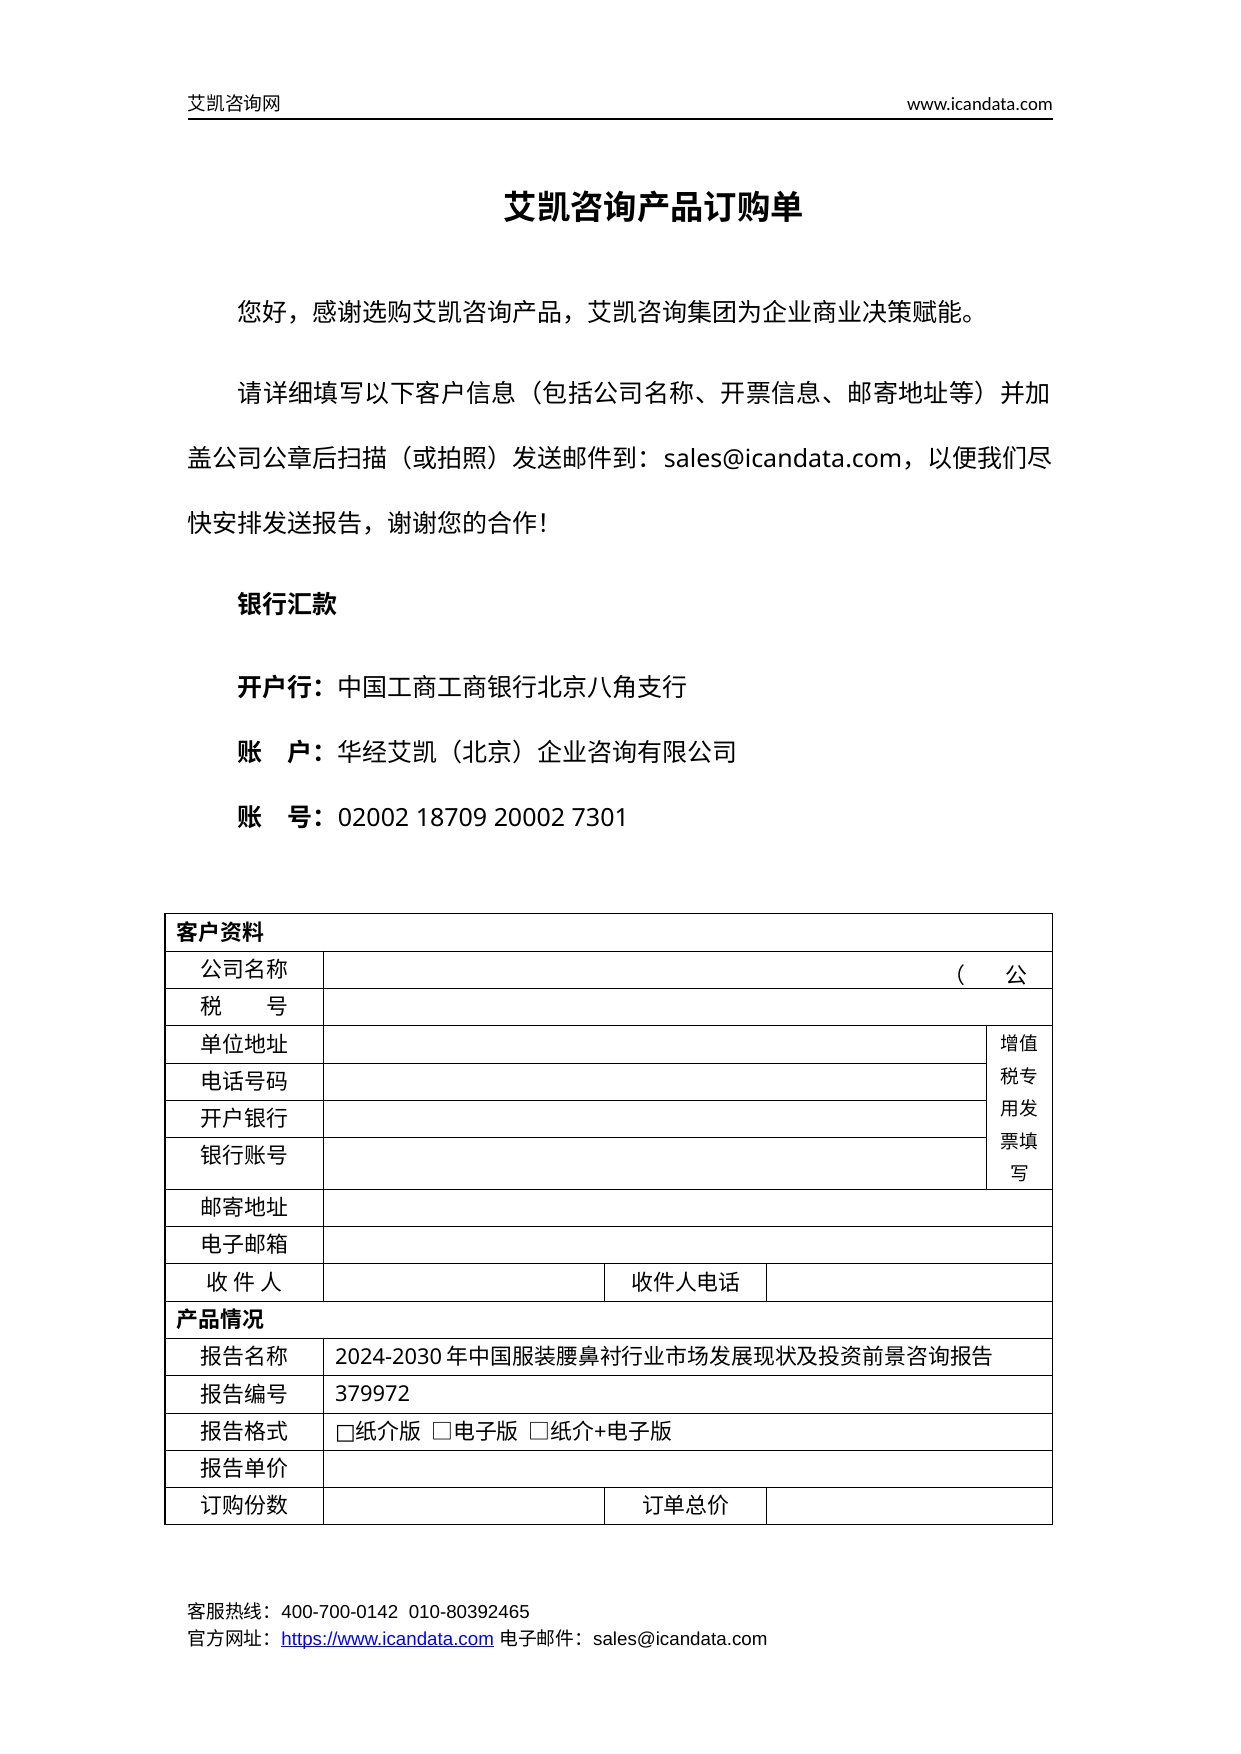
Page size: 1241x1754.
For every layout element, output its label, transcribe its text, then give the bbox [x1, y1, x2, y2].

text 艾凯咨询产品订购单 [187, 172, 1053, 237]
table_cell [324, 1227, 1052, 1263]
table_cell [324, 989, 1052, 1025]
text 账 号：02002 18709 20002 7301 [187, 783, 1053, 848]
table_cell [767, 1488, 1052, 1524]
table_cell 379972 [324, 1376, 1052, 1412]
table_cell □纸介版 □电子版 □纸介+电子版 [324, 1414, 1052, 1450]
text 请详细填写以下客户信息（包括公司名称、开票信息、邮寄地址等）并加盖公司公章后扫描（或拍照）发送邮件到：sales@icandata.com，以便我们尽快安排发送报告，谢谢您的合作！ [187, 359, 1053, 554]
table_cell 税 号 [166, 989, 323, 1025]
table_cell 电话号码 [166, 1064, 323, 1100]
table_cell [324, 1064, 986, 1100]
table_cell [324, 1026, 986, 1062]
table_cell [324, 1101, 986, 1137]
table_cell 订购份数 [166, 1488, 323, 1524]
table_cell 订单总价 [605, 1488, 766, 1524]
text 账 户：华经艾凯（北京）企业咨询有限公司 [187, 718, 1053, 783]
table_cell 银行账号 [166, 1138, 323, 1189]
text 您好，感谢选购艾凯咨询产品，艾凯咨询集团为企业商业决策赋能。 [187, 278, 1053, 343]
table_cell 收件人电话 [605, 1264, 766, 1301]
table_cell 增值税专用发票填写 [987, 1026, 1052, 1189]
table_header 客户资料 [166, 914, 1052, 951]
table_cell 报告格式 [166, 1414, 323, 1450]
table_cell 报告名称 [166, 1339, 323, 1375]
text 银行汇款 [187, 570, 1053, 635]
table_cell [767, 1264, 1052, 1301]
table_cell [324, 1264, 604, 1301]
table_cell 报告编号 [166, 1376, 323, 1412]
text 开户行：中国工商工商银行北京八角支行 [187, 653, 1053, 718]
table_cell 邮寄地址 [166, 1190, 323, 1226]
table_cell [324, 1451, 1052, 1487]
table_cell [324, 1190, 1052, 1226]
table_cell 2024-2030年中国服装腰鼻衬行业市场发展现状及投资前景咨询报告 [324, 1339, 1052, 1375]
table_cell [324, 1488, 604, 1524]
table_cell [324, 1138, 986, 1189]
table_cell 报告单价 [166, 1451, 323, 1487]
table_cell 单位地址 [166, 1026, 323, 1062]
table_cell 公司名称 [166, 952, 323, 988]
table_cell 收 件 人 [166, 1264, 323, 1301]
table_cell 开户银行 [166, 1101, 323, 1137]
table_cell 电子邮箱 [166, 1227, 323, 1263]
table_cell [324, 952, 1052, 988]
table_cell 产品情况 [166, 1302, 1052, 1338]
